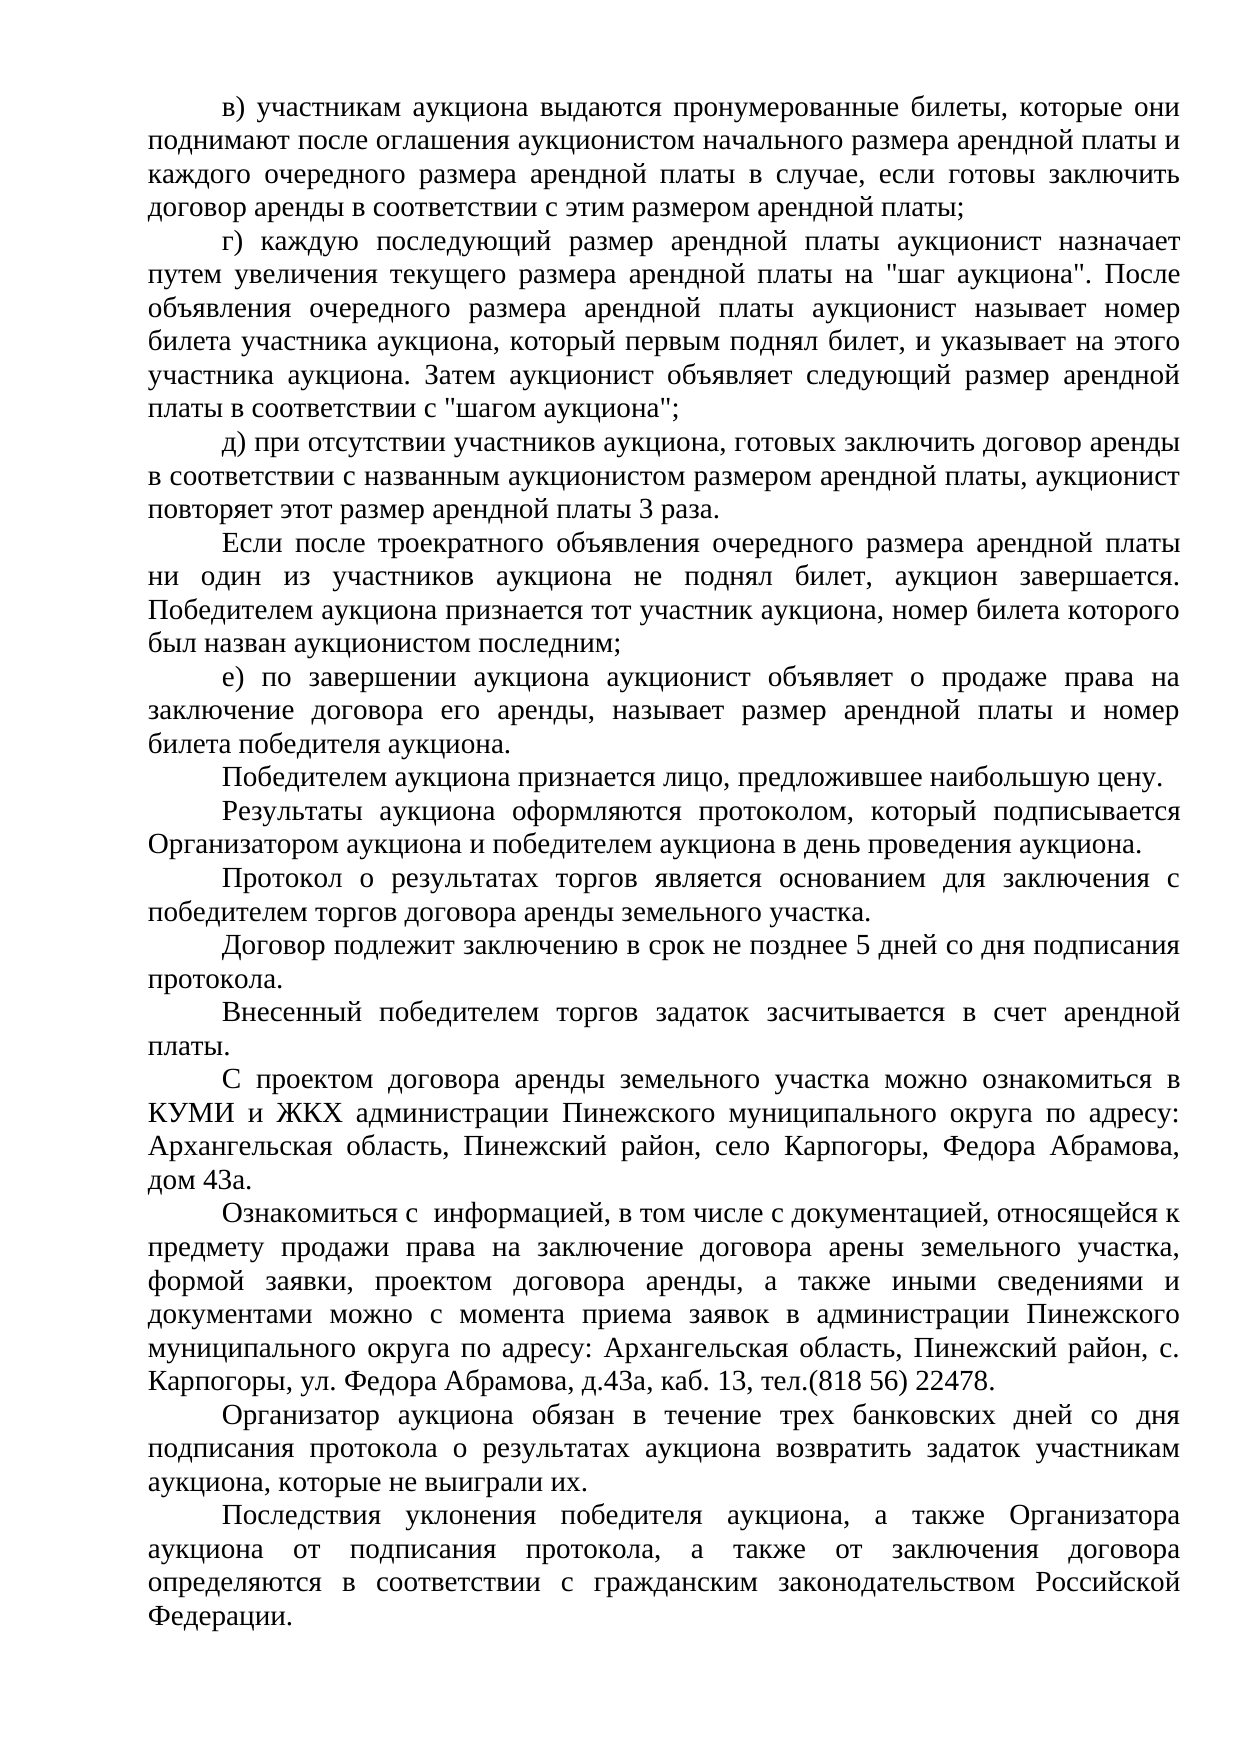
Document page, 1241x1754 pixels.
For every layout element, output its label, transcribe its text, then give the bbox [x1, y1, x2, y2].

text в) участникам аукциона выдаются пронумерованные билеты, которые они поднимают после оглашения аукционистом начального размера арендной платы и каждого очередного размера арендной платы в случае, если готовы заключить договор аренды в соответствии с этим размером арендной платы; [148, 89, 1181, 223]
text Ознакомиться с информацией, в том числе с документацией, относящейся к предмету продажи права на заключение договора арены земельного участка, формой заявки, проектом договора аренды, а также иными сведениями и документами можно с момента приема заявок в администрации Пинежского муниципального округа по адресу: Архангельская область, Пинежский район, с. Карпогоры, ул. Федора Абрамова, д.43а, каб. 13, тел.(818 56) 22478. [148, 1196, 1181, 1397]
text г) каждую последующий размер арендной платы аукционист назначает путем увеличения текущего размера арендной платы на "шаг аукциона". После объявления очередного размера арендной платы аукционист называет номер билета участника аукциона, который первым поднял билет, и указывает на этого участника аукциона. Затем аукционист объявляет следующий размер арендной платы в соответствии с "шагом аукциона"; [148, 223, 1181, 424]
text С проектом договора аренды земельного участка можно ознакомиться в КУМИ и ЖКХ администрации Пинежского муниципального округа по адресу: Архангельская область, Пинежский район, село Карпогоры, Федора Абрамова, дом 43а. [148, 1061, 1181, 1196]
text Победителем аукциона признается лицо, предложившее наибольшую цену. [148, 759, 1181, 793]
text Договор подлежит заключению в срок не позднее 5 дней со дня подписания протокола. [148, 927, 1181, 994]
text Если после троекратного объявления очередного размера арендной платы ни один из участников аукциона не поднял билет, аукцион завершается. Победителем аукциона признается тот участник аукциона, номер билета которого был назван аукционистом последним; [148, 525, 1181, 659]
text е) по завершении аукциона аукционист объявляет о продаже права на заключение договора его аренды, называет размер арендной платы и номер билета победителя аукциона. [148, 659, 1181, 759]
text Результаты аукциона оформляются протоколом, который подписывается Организатором аукциона и победителем аукциона в день проведения аукциона. [148, 793, 1181, 860]
text Организатор аукциона обязан в течение трех банковских дней со дня подписания протокола о результатах аукциона возвратить задаток участникам аукциона, которые не выиграли их. [148, 1397, 1181, 1497]
text д) при отсутствии участников аукциона, готовых заключить договор аренды в соответствии с названным аукционистом размером арендной платы, аукционист повторяет этот размер арендной платы 3 раза. [148, 424, 1181, 525]
text Внесенный победителем торгов задаток засчитывается в счет арендной платы. [148, 994, 1181, 1061]
text Последствия уклонения победителя аукциона, а также Организатора аукциона от подписания протокола, а также от заключения договора определяются в соответствии с гражданским законодательством Российской Федерации. [148, 1497, 1181, 1632]
text Протокол о результатах торгов является основанием для заключения с победителем торгов договора аренды земельного участка. [148, 860, 1181, 927]
